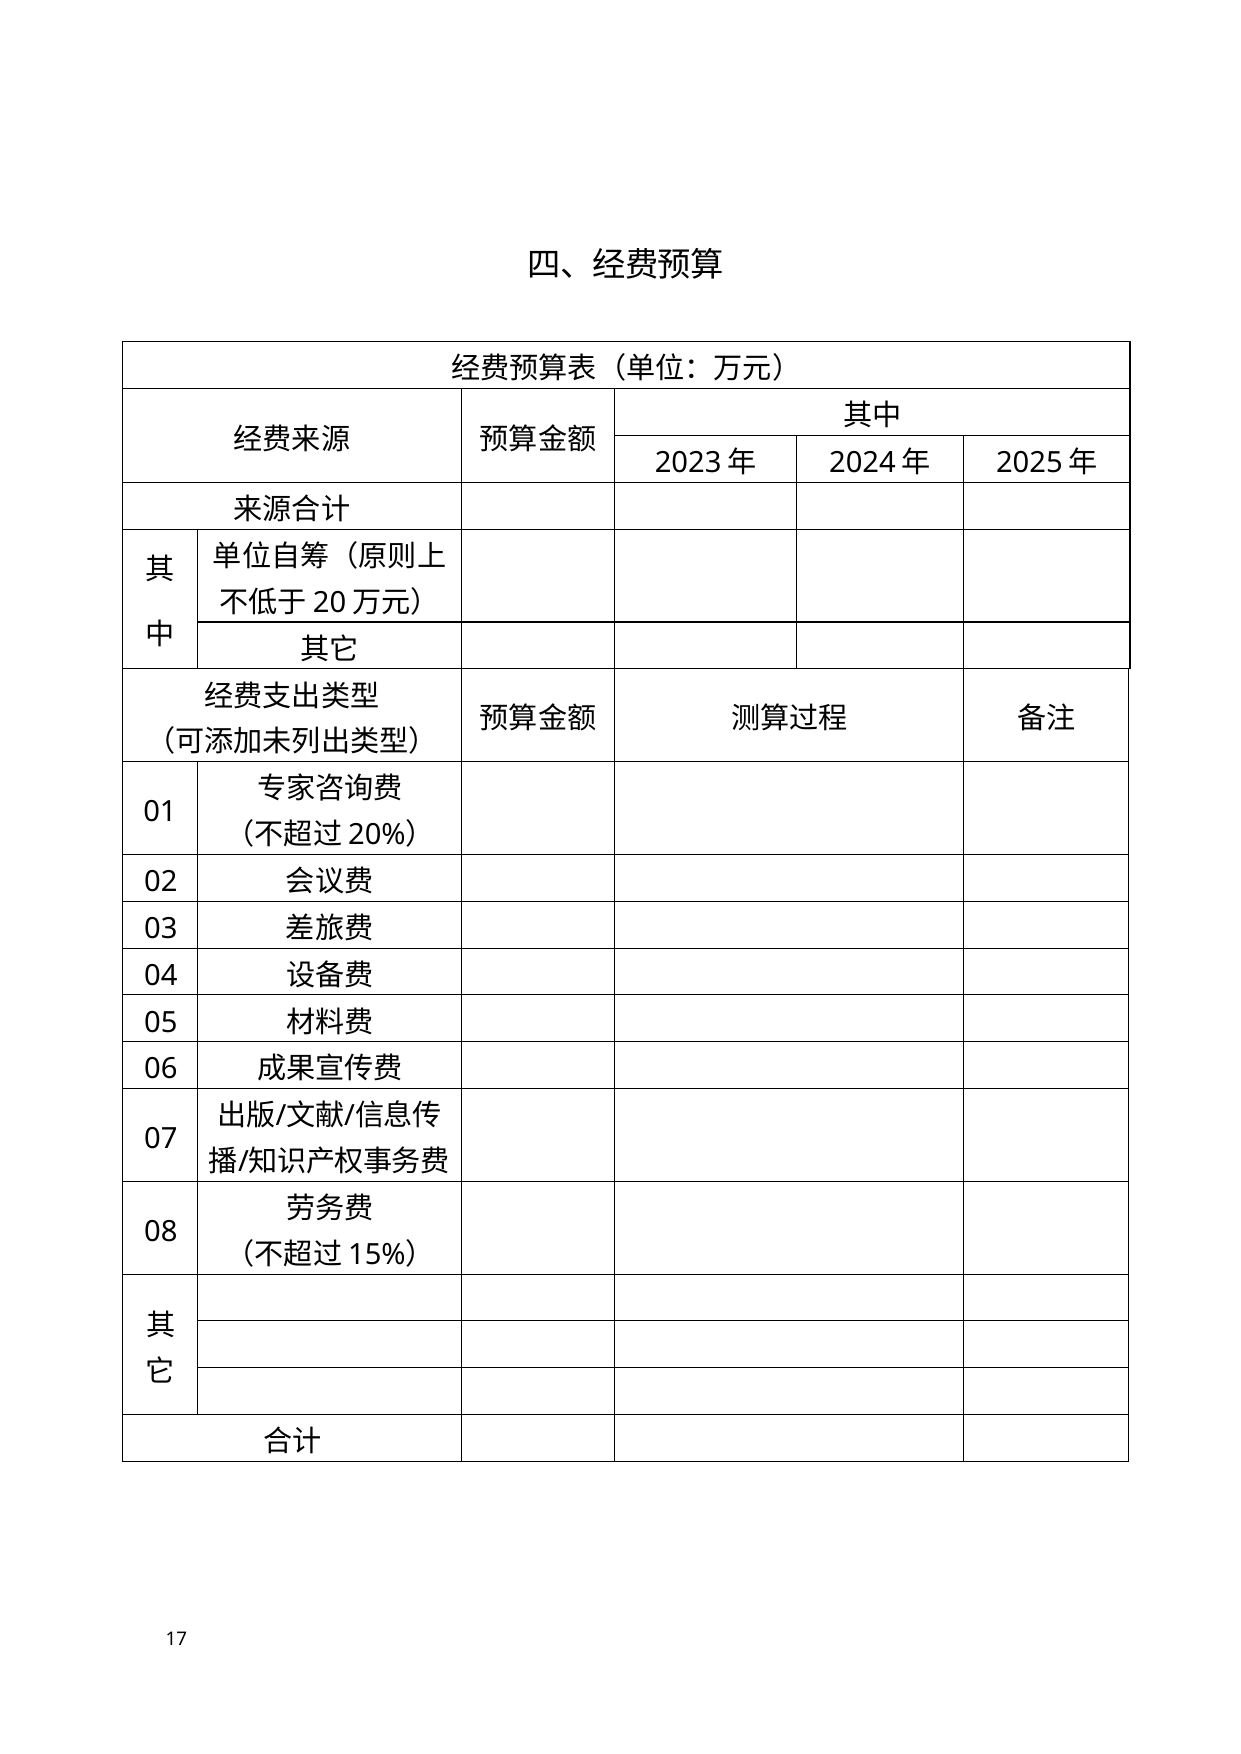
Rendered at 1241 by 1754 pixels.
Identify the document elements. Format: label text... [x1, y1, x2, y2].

table_cell 设备费 [198, 949, 461, 994]
table_cell [964, 530, 1129, 621]
table_cell [462, 623, 614, 668]
table_cell [964, 995, 1128, 1041]
table_cell 其它 [123, 1275, 197, 1414]
table_cell [462, 1182, 614, 1273]
text 四、经费预算 [165, 233, 1087, 287]
table_cell [615, 530, 796, 621]
table_cell [462, 1042, 614, 1088]
table_cell [198, 1368, 461, 1414]
table_cell 来源合计 [123, 483, 461, 529]
table_cell [615, 623, 796, 668]
table_cell [964, 1042, 1128, 1088]
table_cell [964, 1321, 1128, 1367]
table_cell [462, 1321, 614, 1367]
table_cell [462, 1368, 614, 1414]
table_cell [797, 623, 963, 668]
table_cell [198, 1321, 461, 1367]
table_cell [964, 949, 1128, 994]
table_cell 专家咨询费 （不超过20%） [198, 762, 461, 854]
table_cell [462, 855, 614, 901]
table_cell [615, 483, 796, 529]
table_cell [462, 995, 614, 1041]
table_cell [615, 1368, 963, 1414]
table_cell [462, 762, 614, 854]
table_cell 2024年 [797, 436, 963, 482]
table_cell 01 [123, 762, 197, 854]
table_cell 成果宣传费 [198, 1042, 461, 1088]
table_cell [964, 1275, 1128, 1320]
table_header 经费预算表（单位：万元） [123, 342, 1129, 388]
table_cell [797, 483, 963, 529]
table_cell 出版/文献/信息传播/知识产权事务费 [198, 1089, 461, 1181]
table_cell [615, 1089, 963, 1181]
table_cell [615, 949, 963, 994]
table_cell [615, 1321, 963, 1367]
table_cell 经费支出类型 （可添加未列出类型） [123, 669, 461, 761]
table_cell 06 [123, 1042, 197, 1088]
table_cell [462, 902, 614, 947]
table_cell 经费来源 [123, 389, 461, 482]
table_cell 08 [123, 1182, 197, 1273]
table_cell [615, 1042, 963, 1088]
table_cell 2025年 [964, 436, 1129, 482]
table_cell 02 [123, 855, 197, 901]
table_cell 材料费 [198, 995, 461, 1041]
table_cell 预算金额 [462, 669, 614, 761]
table_cell [615, 1415, 963, 1461]
table_cell [964, 483, 1129, 529]
table_cell [615, 995, 963, 1041]
table_cell [615, 1275, 963, 1320]
table_cell 预算金额 [462, 389, 614, 482]
table_cell 测算过程 [615, 669, 963, 761]
table_cell 单位自筹（原则上不低于20万元） [198, 530, 461, 621]
table_cell [198, 1275, 461, 1320]
table_cell [964, 623, 1129, 668]
table_cell [615, 855, 963, 901]
table_cell 其它 [198, 623, 461, 668]
table_cell 2023年 [615, 436, 796, 482]
table_cell [462, 1415, 614, 1461]
table_cell [462, 949, 614, 994]
table_cell [964, 1415, 1128, 1461]
table_cell [797, 530, 963, 621]
table_cell [964, 855, 1128, 901]
table_cell 07 [123, 1089, 197, 1181]
table_cell [462, 1089, 614, 1181]
table_cell 会议费 [198, 855, 461, 901]
table_cell 05 [123, 995, 197, 1041]
table_cell 其中 [123, 530, 197, 668]
table_cell 合计 [123, 1415, 461, 1461]
table_cell 03 [123, 902, 197, 947]
table_cell [964, 902, 1128, 947]
table_cell [964, 1182, 1128, 1273]
table_cell 差旅费 [198, 902, 461, 947]
table_cell [462, 530, 614, 621]
table_cell 其中 [615, 389, 1129, 435]
table_cell [964, 1368, 1128, 1414]
table_cell [615, 1182, 963, 1273]
table_cell [615, 902, 963, 947]
table_cell [964, 1089, 1128, 1181]
table_cell [615, 762, 963, 854]
table_cell [964, 762, 1128, 854]
table_cell [462, 483, 614, 529]
table_cell 劳务费 （不超过15%） [198, 1182, 461, 1273]
table_cell 04 [123, 949, 197, 994]
table_cell [462, 1275, 614, 1320]
table_cell 备注 [964, 669, 1128, 761]
